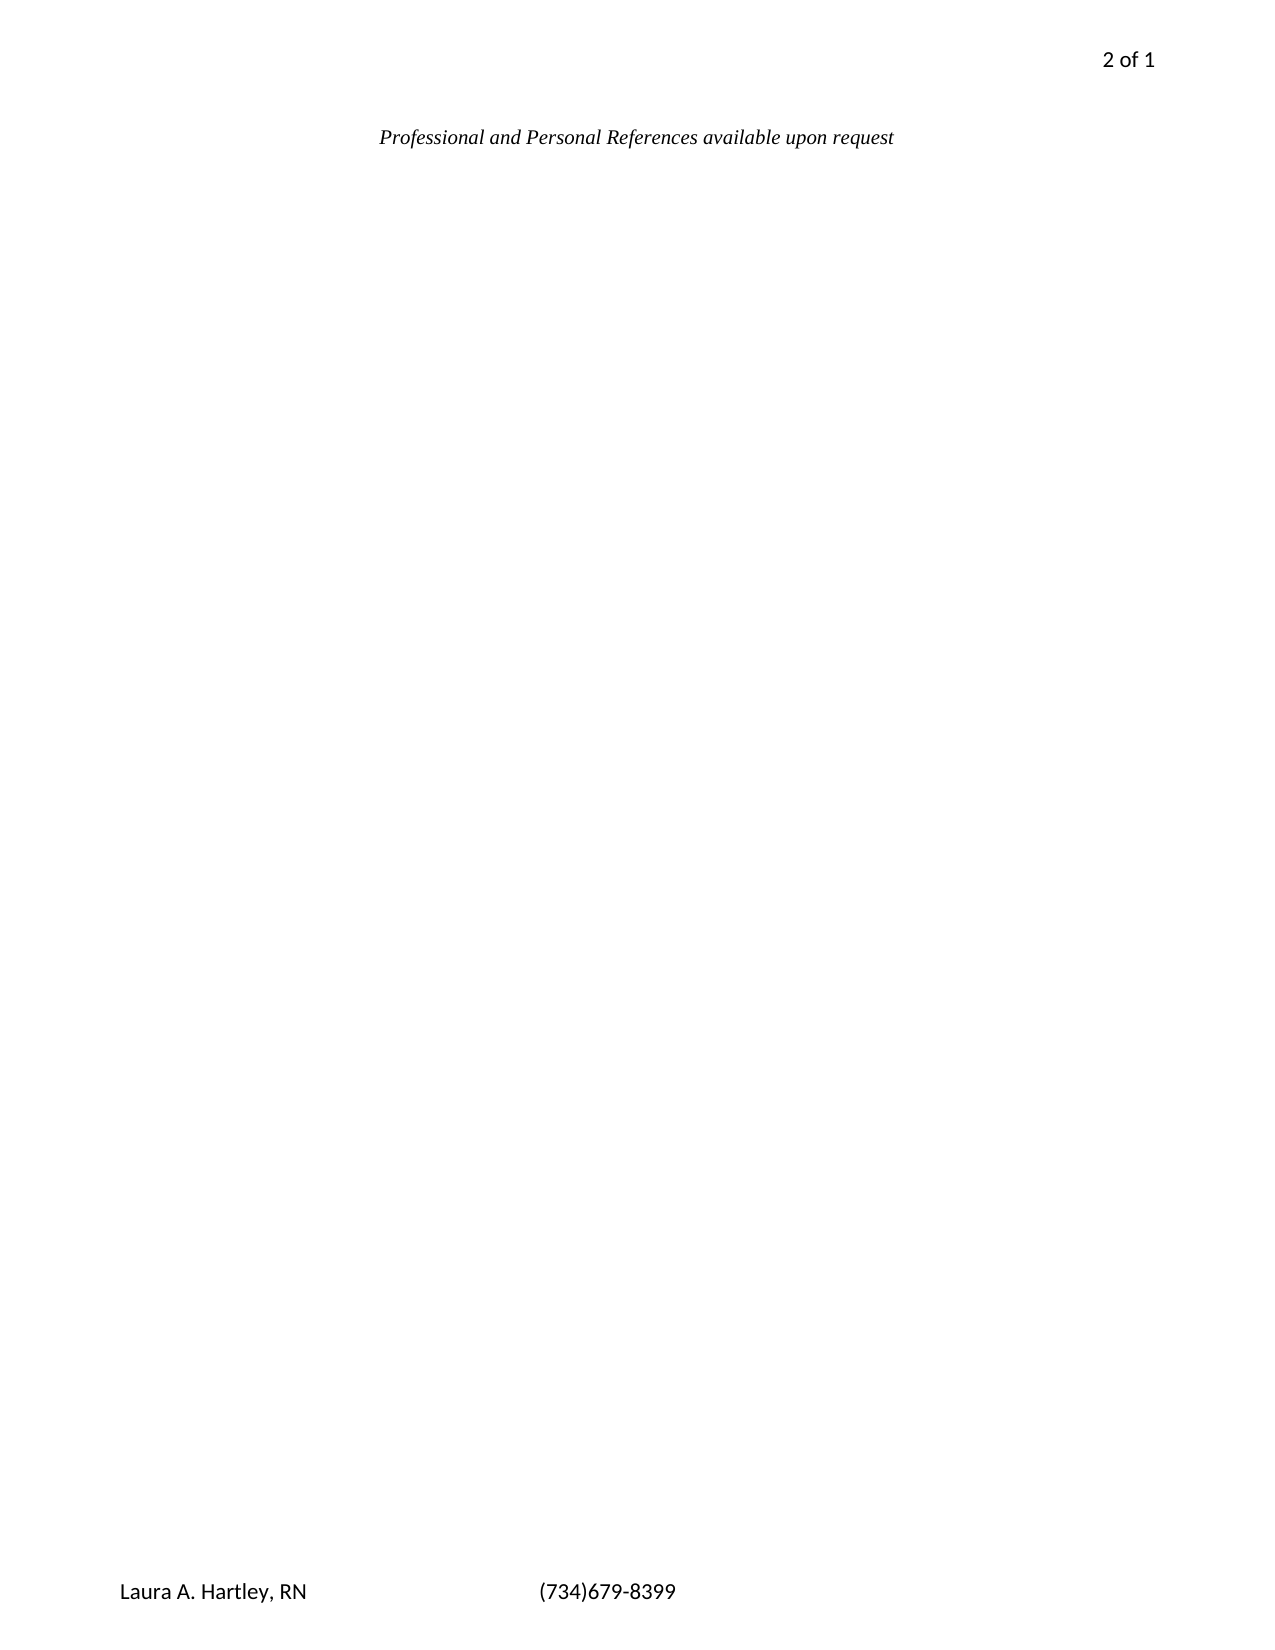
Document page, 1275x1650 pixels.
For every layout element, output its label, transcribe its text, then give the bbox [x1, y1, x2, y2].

text Professional and Personal References available upon request [120, 125, 1155, 149]
